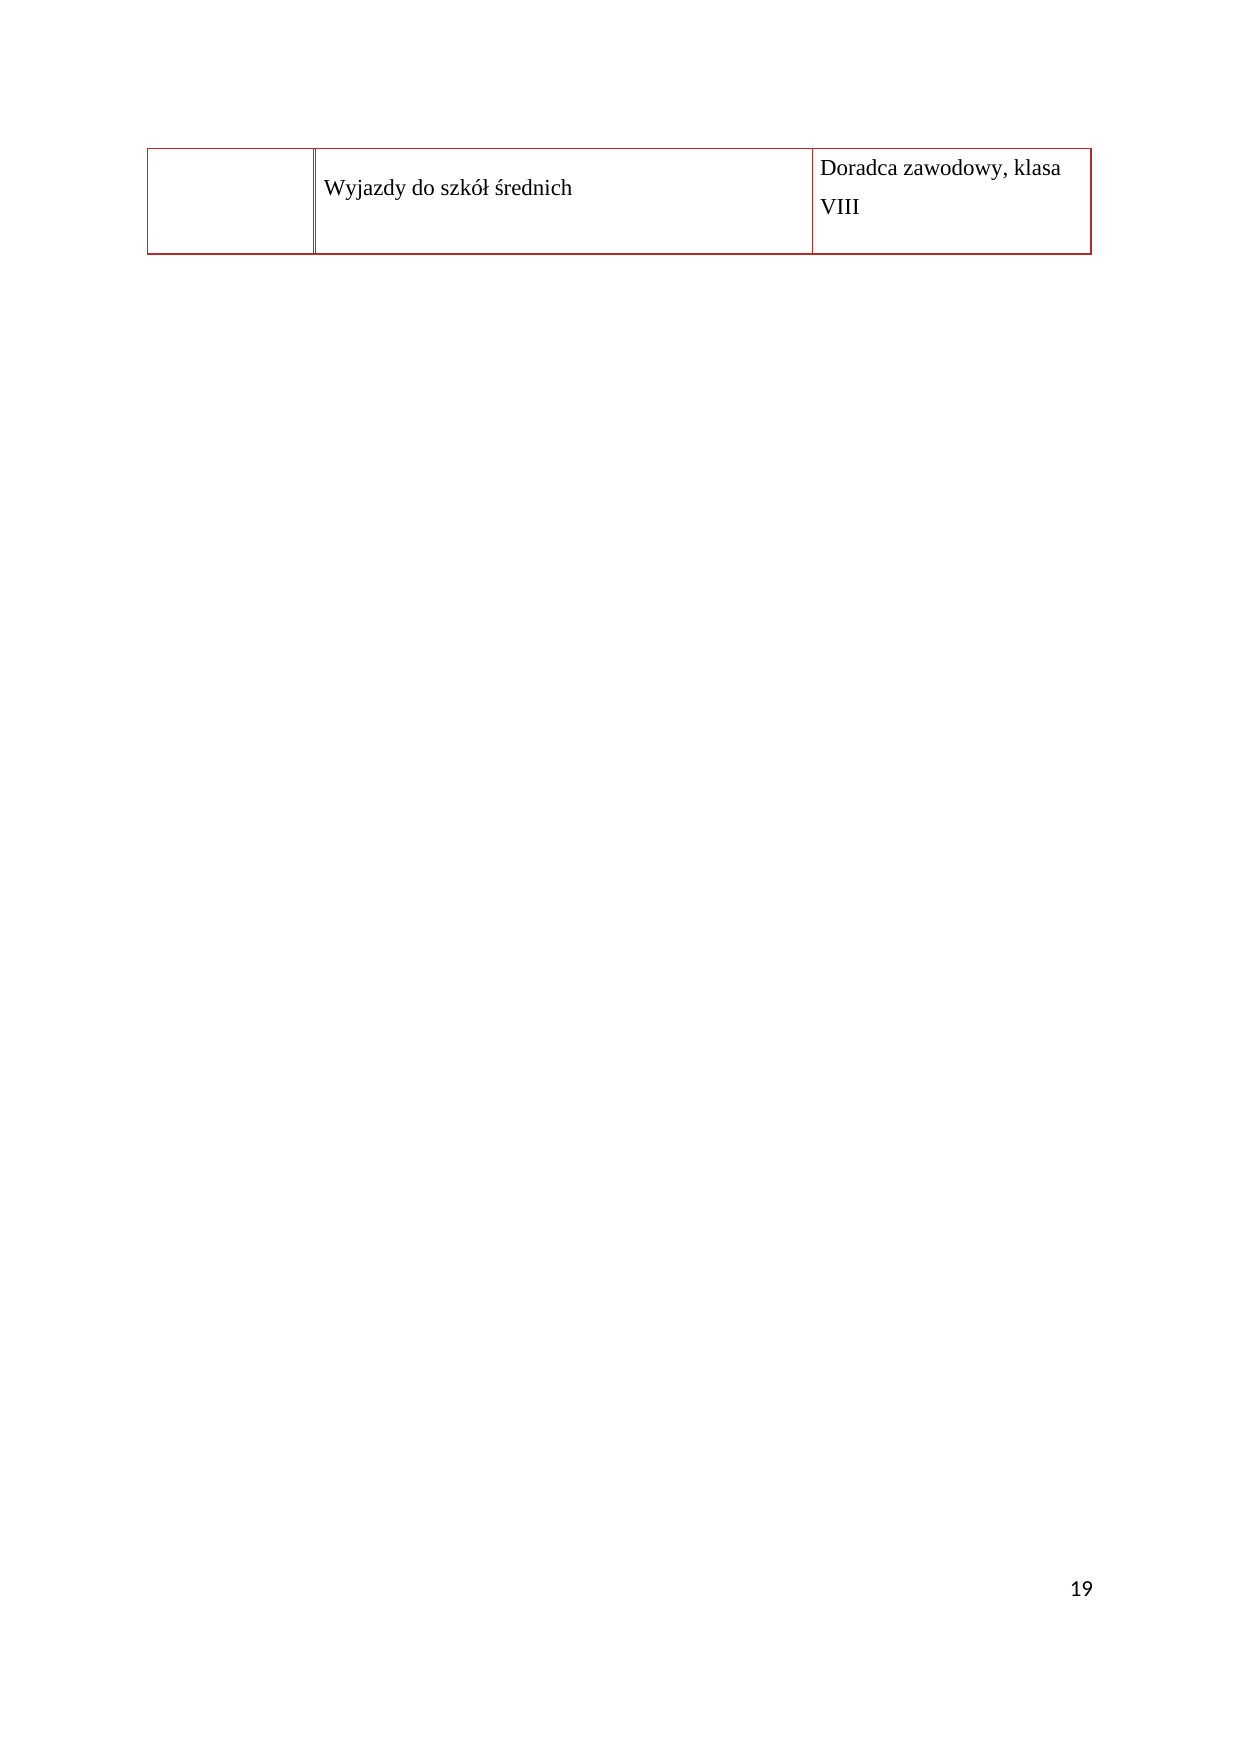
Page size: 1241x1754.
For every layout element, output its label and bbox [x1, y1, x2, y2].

table_cell [316, 149, 812, 253]
table_cell [148, 149, 313, 253]
table_cell [813, 149, 1090, 253]
